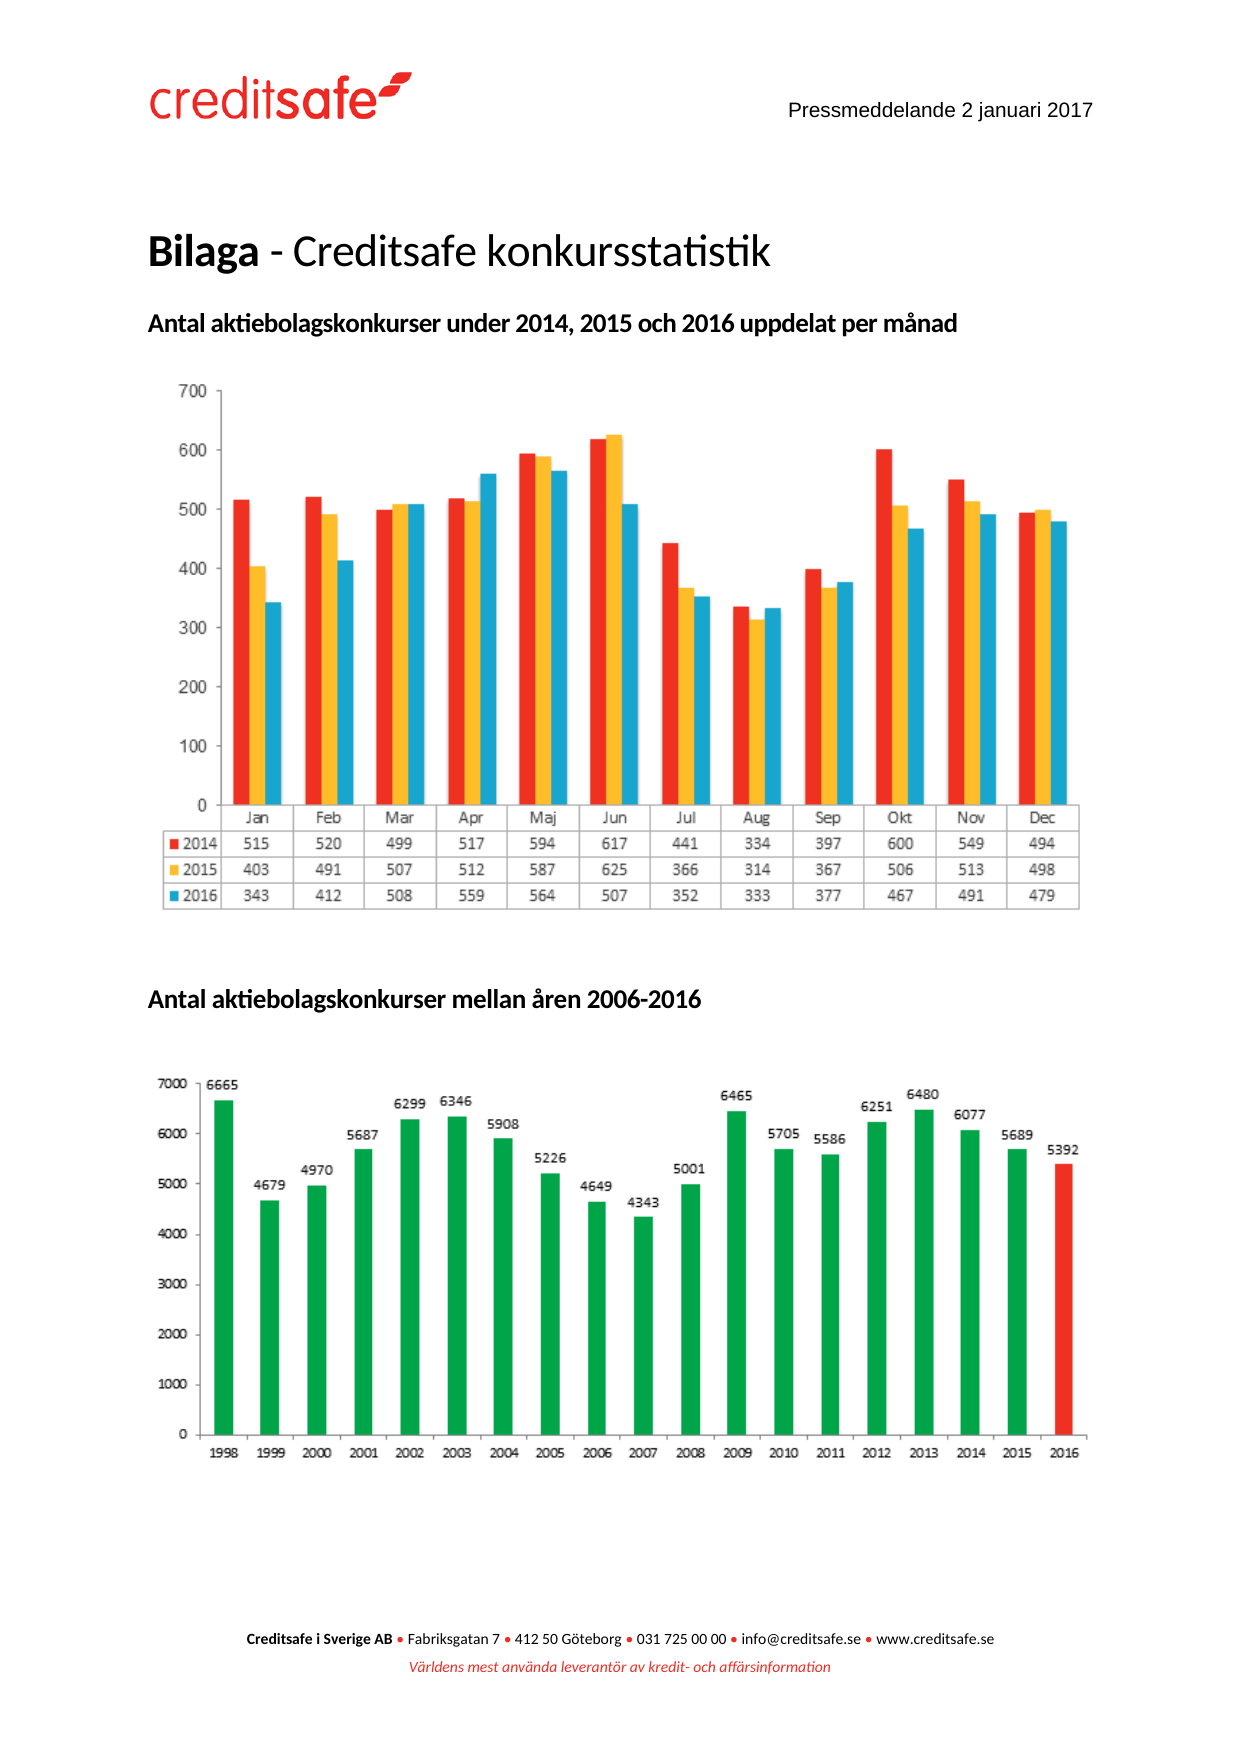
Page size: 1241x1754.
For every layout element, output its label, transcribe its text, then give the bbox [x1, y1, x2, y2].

picture [147, 370, 1093, 923]
text Bilaga - Creditsafe konkursstatistik [148, 222, 1093, 277]
picture [147, 1046, 1093, 1478]
text Antal aktiebolagskonkurser under 2014, 2015 och 2016 uppdelat per månad [148, 307, 1093, 340]
text Antal aktiebolagskonkurser mellan åren 2006-2016 [148, 982, 1093, 1046]
